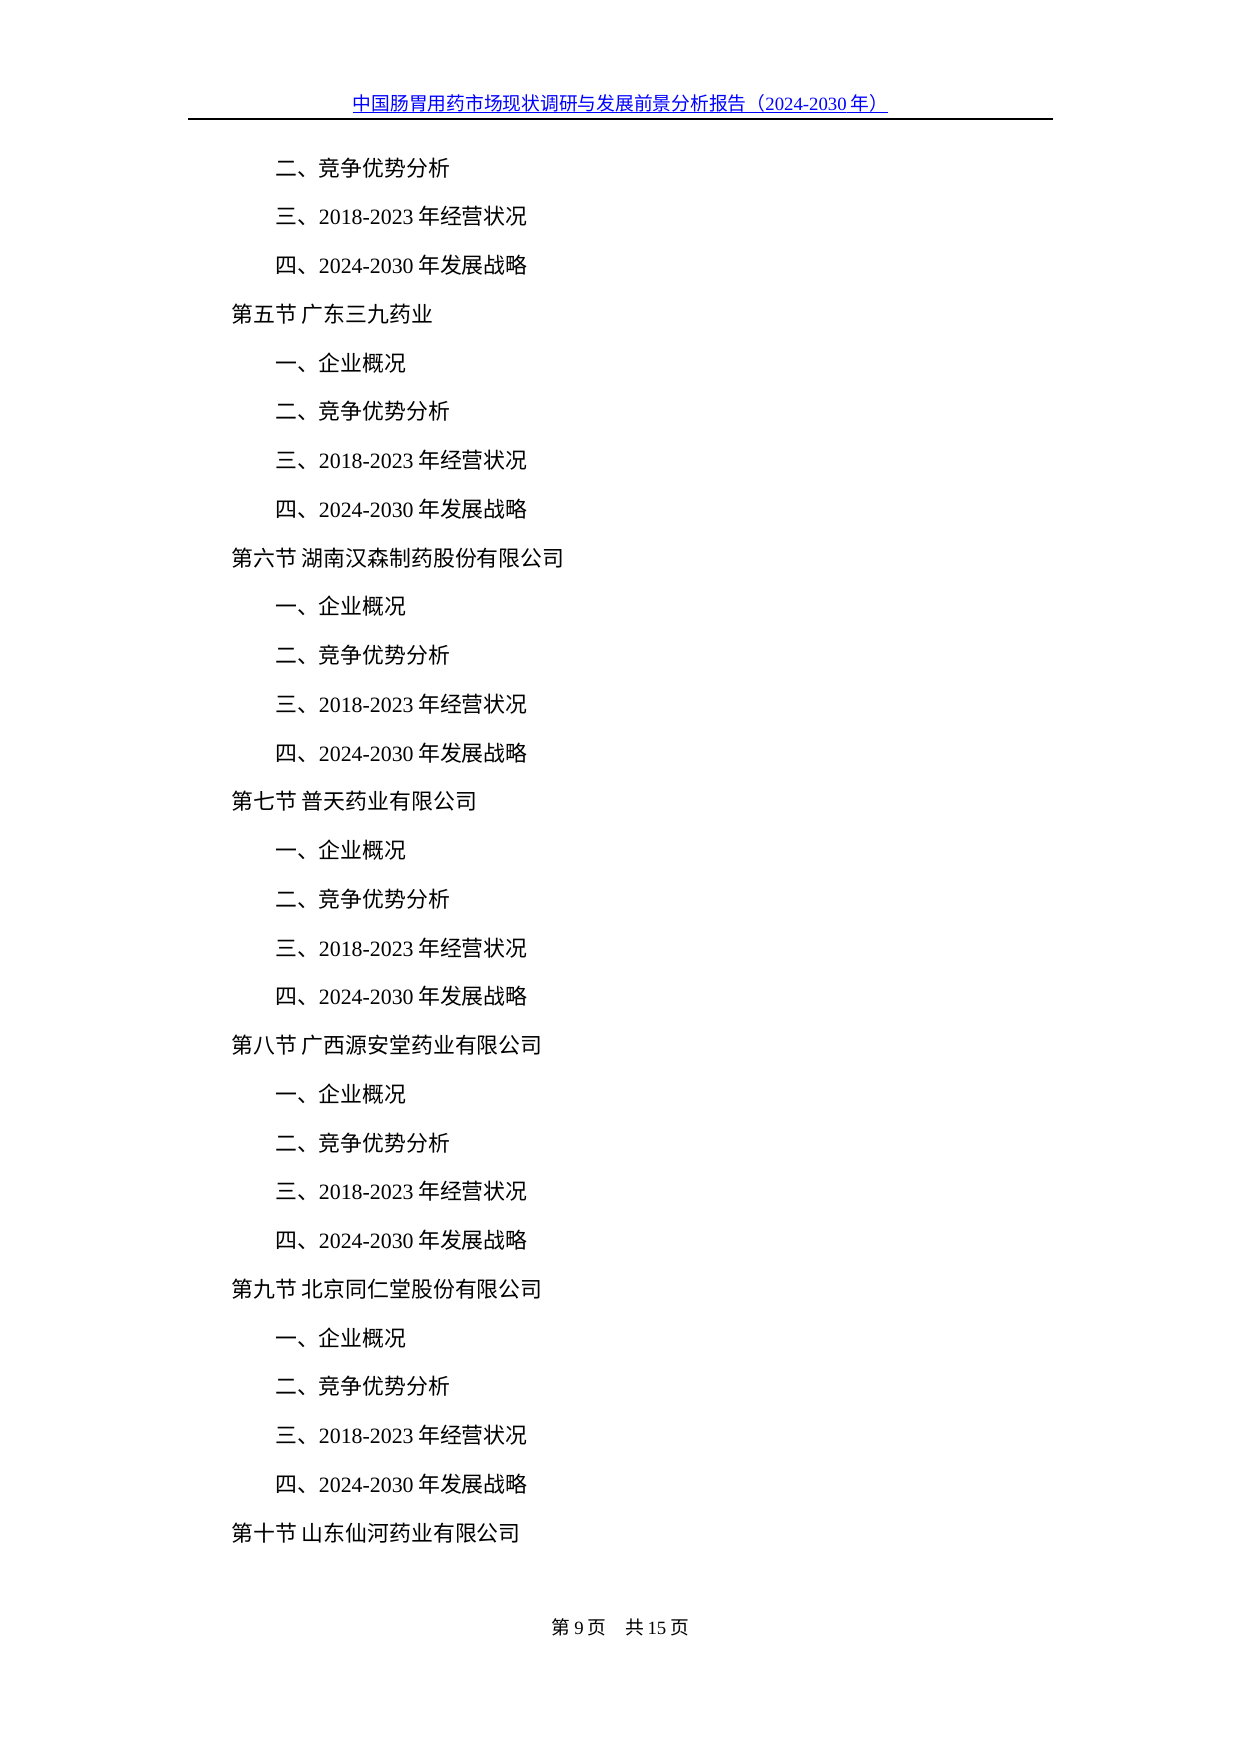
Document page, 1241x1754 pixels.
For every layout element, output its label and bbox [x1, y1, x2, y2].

text [187, 150, 1053, 1548]
